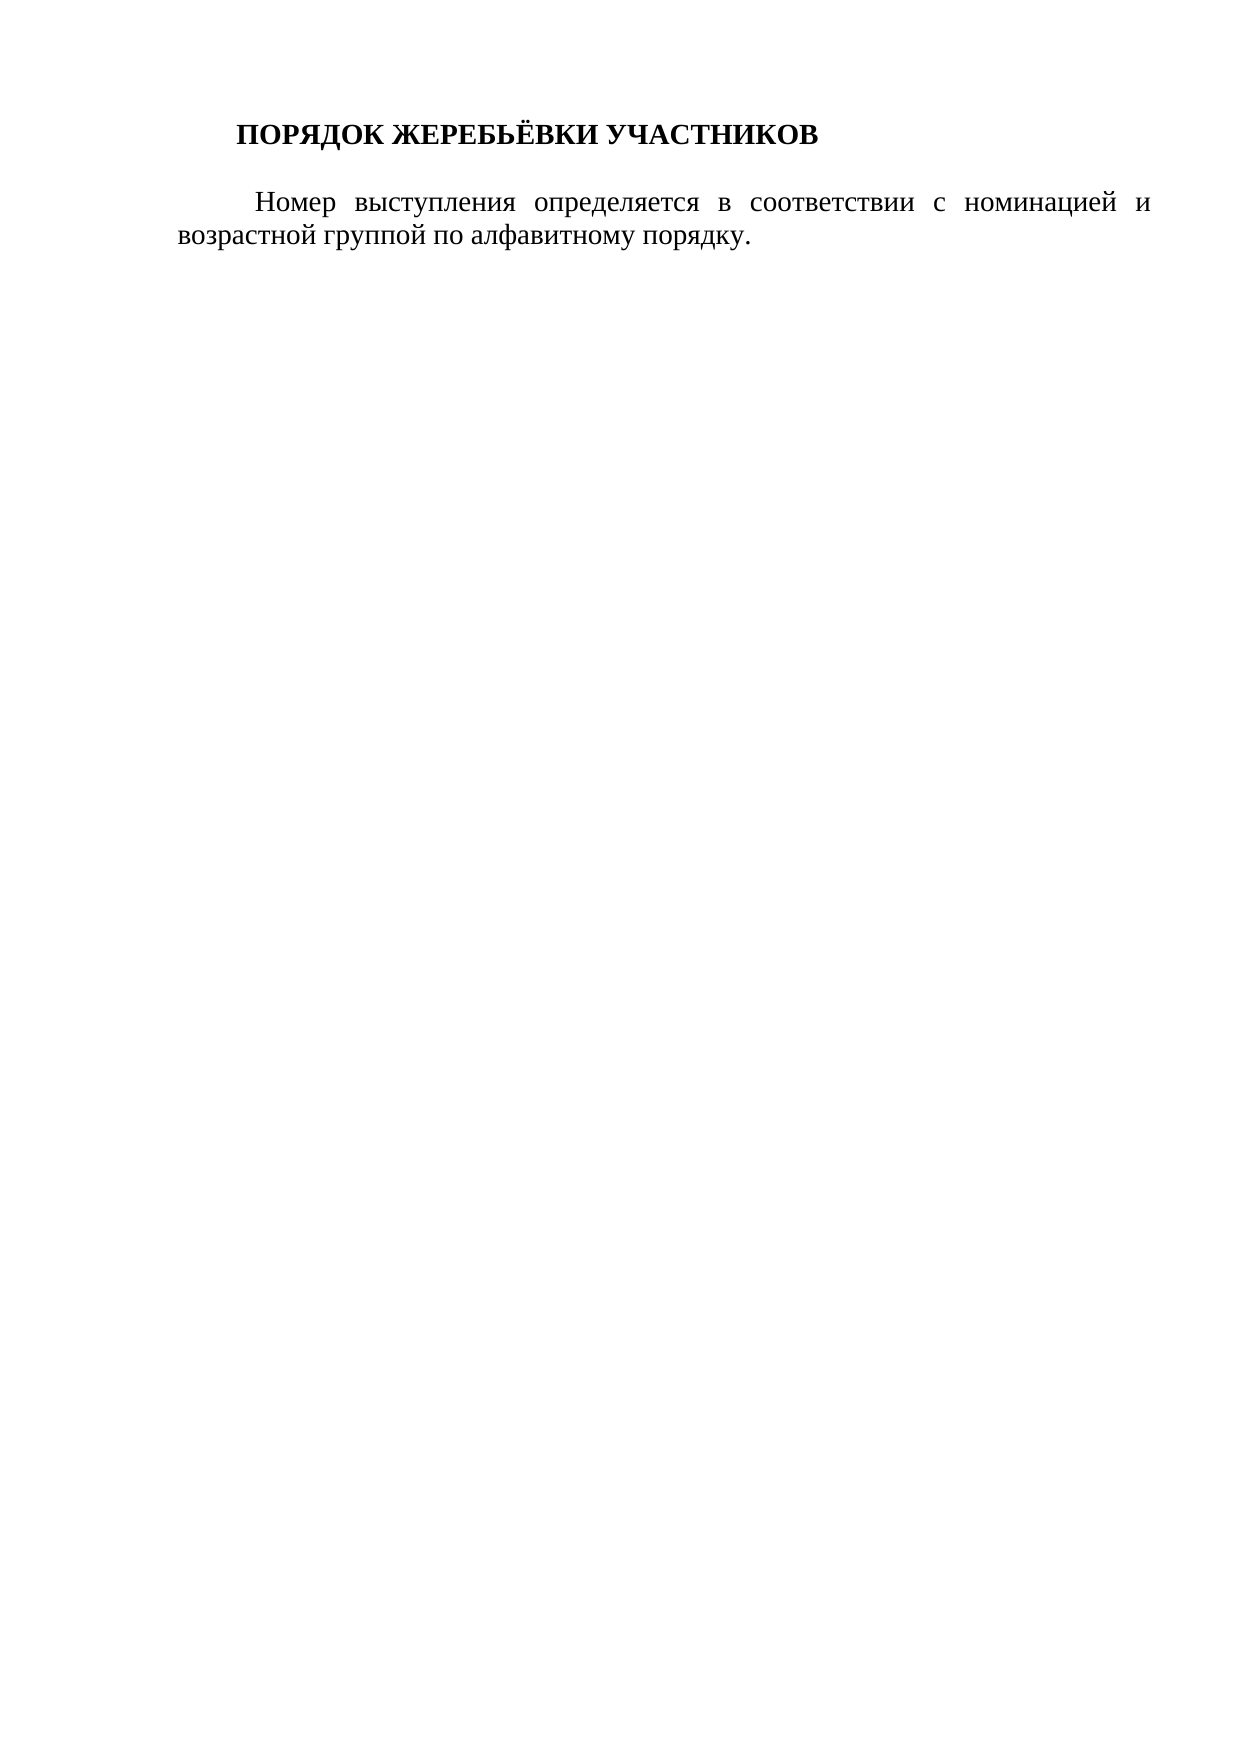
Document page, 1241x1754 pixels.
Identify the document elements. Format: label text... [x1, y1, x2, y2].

text ПОРЯДОК ЖЕРЕБЬЁВКИ УЧАСТНИКОВ [177, 118, 1152, 151]
text Номер выступления определяется в соответствии с номинацией и возрастной группой по алфавитному порядку. [177, 185, 1152, 251]
